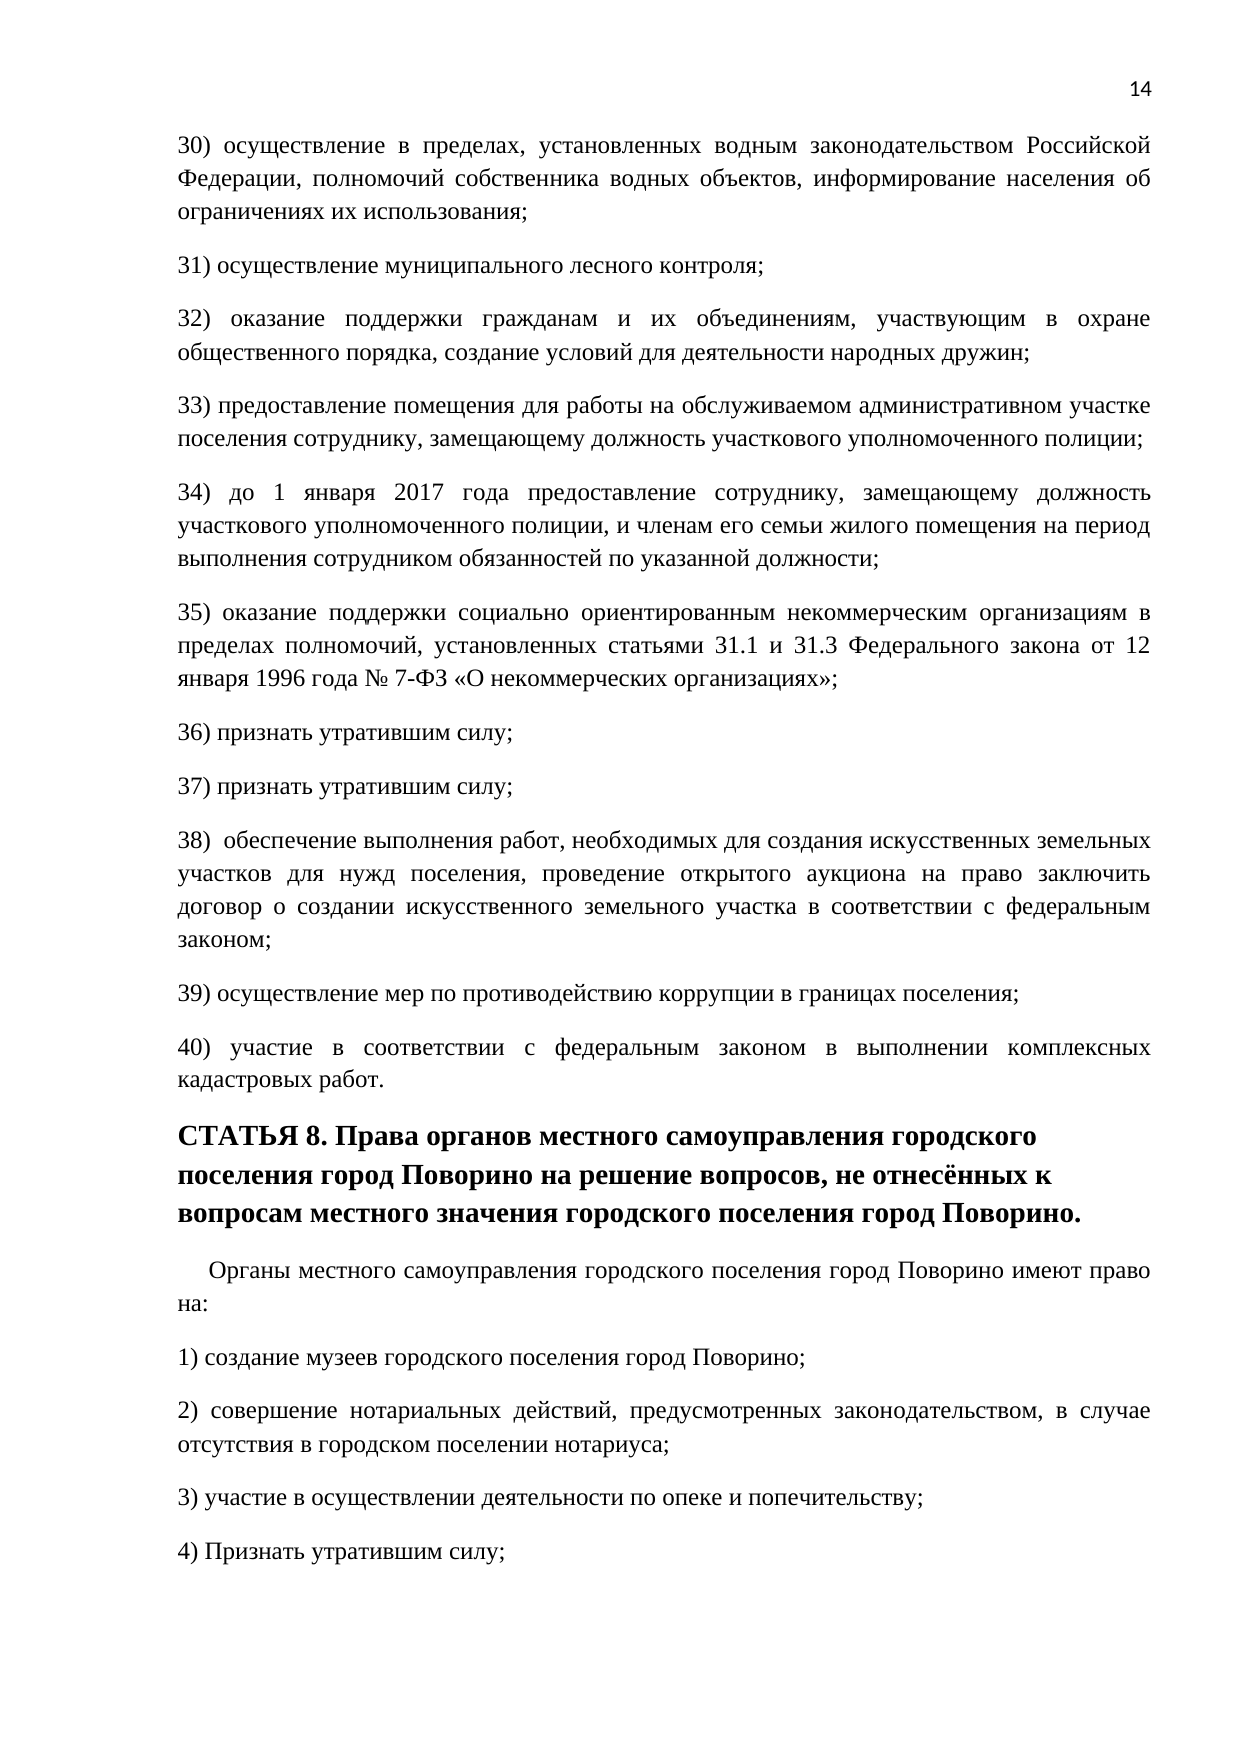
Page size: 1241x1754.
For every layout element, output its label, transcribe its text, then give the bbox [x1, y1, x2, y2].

text 40) участие в соответствии с федеральным законом в выполнении комплексных кадастровых работ. [177, 1032, 1152, 1093]
text 3) участие в осуществлении деятельности по опеке и попечительству; [177, 1482, 1152, 1511]
text Органы местного самоуправления городского поселения город Поворино имеют право на: [177, 1255, 1152, 1317]
text 37) признать утратившим силу; [177, 771, 1152, 800]
text 30) осуществление в пределах, установленных водным законодательством Российской Федерации, полномочий собственника водных объектов, информирование населения об ограничениях их использования; [177, 130, 1152, 224]
text 33) предоставление помещения для работы на обслуживаемом административном участке поселения сотруднику, замещающему должность участкового уполномоченного полиции; [177, 390, 1152, 452]
text 34) до 1 января 2017 года предоставление сотруднику, замещающему должность участкового уполномоченного полиции, и членам его семьи жилого помещения на период выполнения сотрудником обязанностей по указанной должности; [177, 477, 1152, 572]
text 39) осуществление мер по противодействию коррупции в границах поселения; [177, 978, 1152, 1006]
text 38) обеспечение выполнения работ, необходимых для создания искусственных земельных участков для нужд поселения, проведение открытого аукциона на право заключить договор о создании искусственного земельного участка в соответствии с федеральным законом; [177, 825, 1152, 953]
text 32) оказание поддержки гражданам и их объединениям, участвующим в охране общественного порядка, создание условий для деятельности народных дружин; [177, 303, 1152, 365]
text 4) Признать утратившим силу; [177, 1536, 1152, 1565]
text 35) оказание поддержки социально ориентированным некоммерческим организациям в пределах полномочий, установленных статьями 31.1 и 31.3 Федерального закона от 12 января 1996 года № 7-ФЗ «О некоммерческих организациях»; [177, 597, 1152, 692]
text СТАТЬЯ 8. Права органов местного самоуправления городского поселения город Поворино на решение вопросов, не отнесённых к вопросам местного значения городского поселения город Поворино. [177, 1118, 1152, 1229]
text 31) осуществление муниципального лесного контроля; [177, 250, 1152, 278]
text 1) создание музеев городского поселения город Поворино; [177, 1342, 1152, 1371]
text 2) совершение нотариальных действий, предусмотренных законодательством, в случае отсутствия в городском поселении нотариуса; [177, 1396, 1152, 1457]
text 36) признать утратившим силу; [177, 717, 1152, 746]
